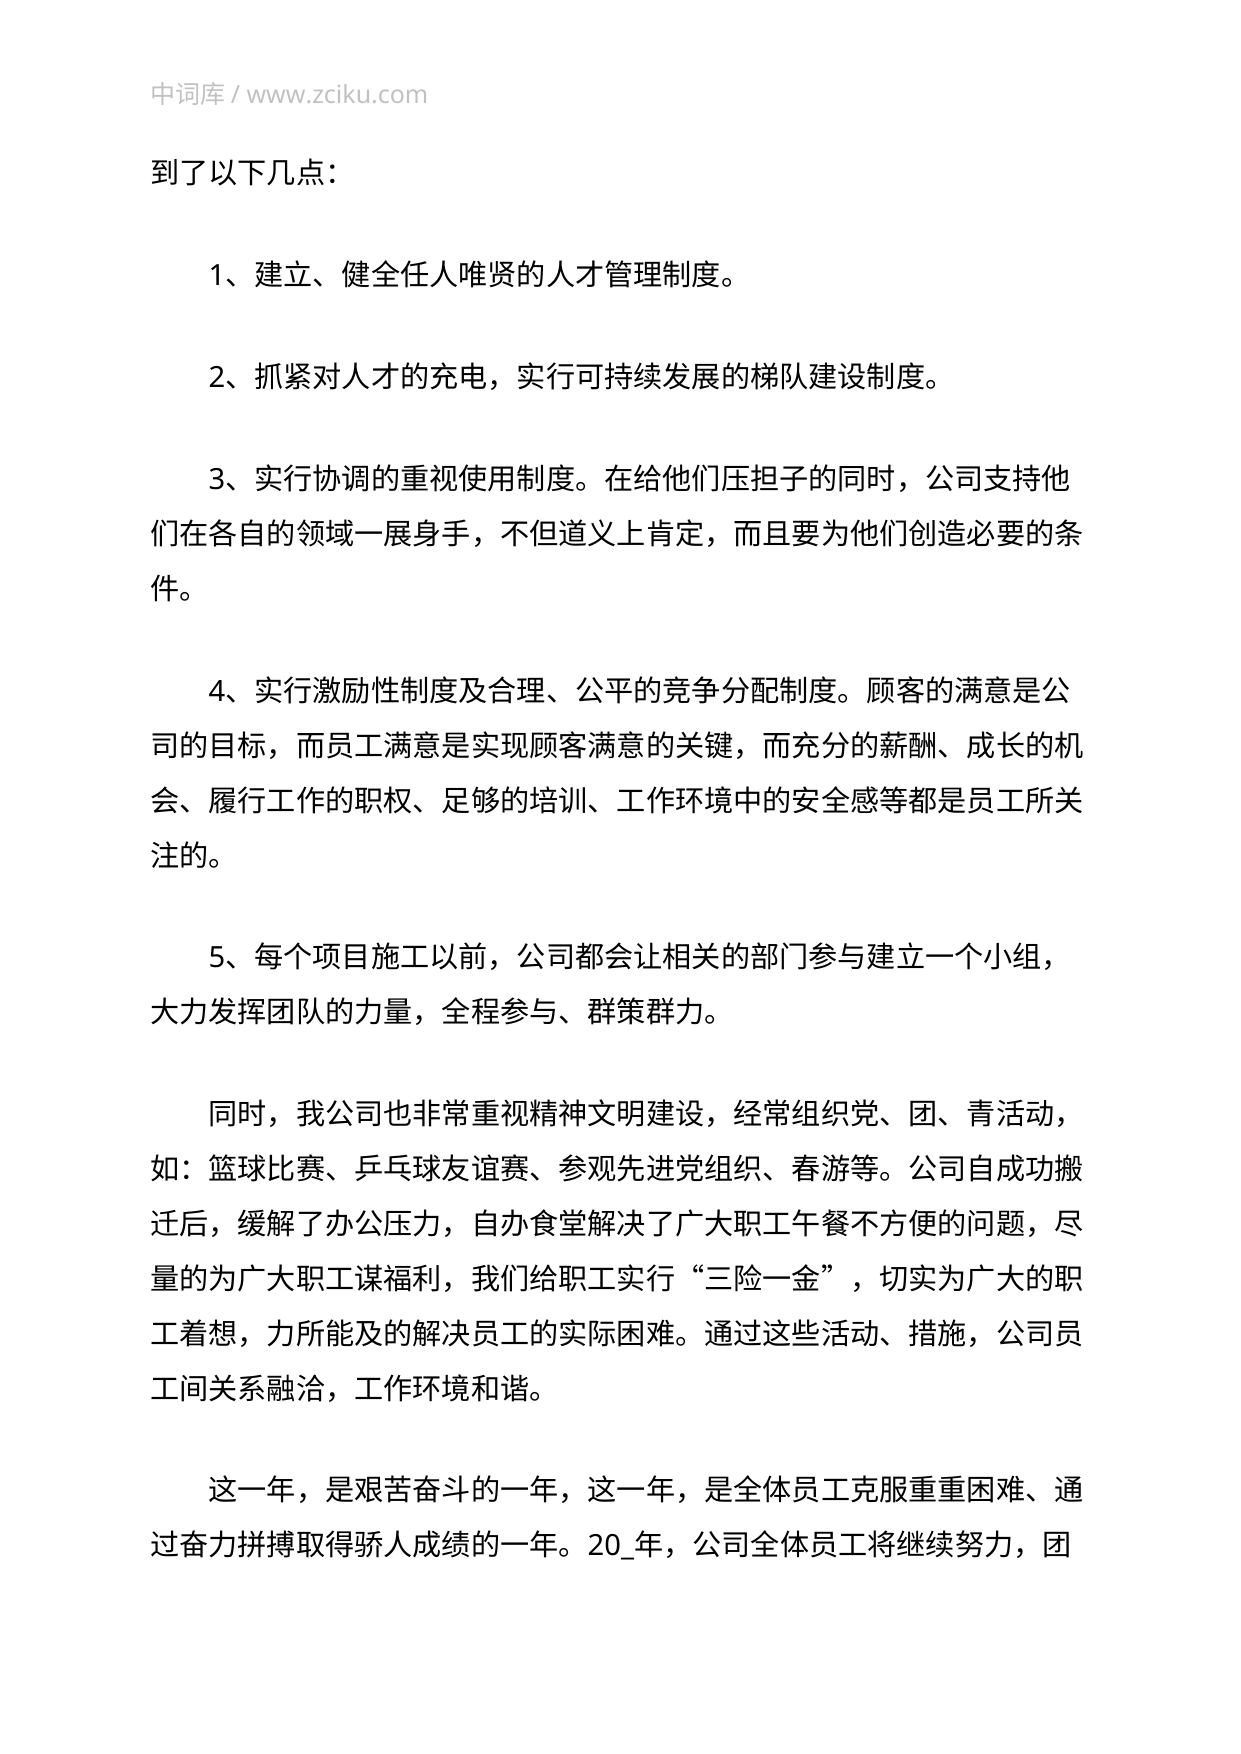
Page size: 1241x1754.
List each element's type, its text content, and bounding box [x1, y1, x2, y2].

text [150, 1467, 1090, 1564]
text 1、建立、健全任人唯贤的人才管理制度。 [150, 252, 1090, 294]
text 5、每个项目施工以前，公司都会让相关的部门参与建立一个小组，大力发挥团队的力量，全程参与、群策群力。 [150, 934, 1090, 1031]
text 同时，我公司也非常重视精神文明建设，经常组织党、团、青活动，如：篮球比赛、乒乓球友谊赛、参观先进党组织、春游等。公司自成功搬迁后，缓解了办公压力，自办食堂解决了广大职工午餐不方便的问题，尽量的为广大职工谋福利，我们给职工实行“三险一金”，切实为广大的职工着想，力所能及的解决员工的实际困难。通过这些活动、措施，公司员工间关系融洽，工作环境和谐。 [150, 1091, 1090, 1407]
text 2、抓紧对人才的充电，实行可持续发展的梯队建设制度。 [150, 354, 1090, 396]
text 4、实行激励性制度及合理、公平的竞争分配制度。顾客的满意是公司的目标，而员工满意是实现顾客满意的关键，而充分的薪酬、成长的机会、履行工作的职权、足够的培训、工作环境中的安全感等都是员工所关注的。 [150, 667, 1090, 874]
text 3、实行协调的重视使用制度。在给他们压担子的同时，公司支持他们在各自的领域一展身手，不但道义上肯定，而且要为他们创造必要的条件。 [150, 456, 1090, 608]
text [150, 150, 1090, 192]
